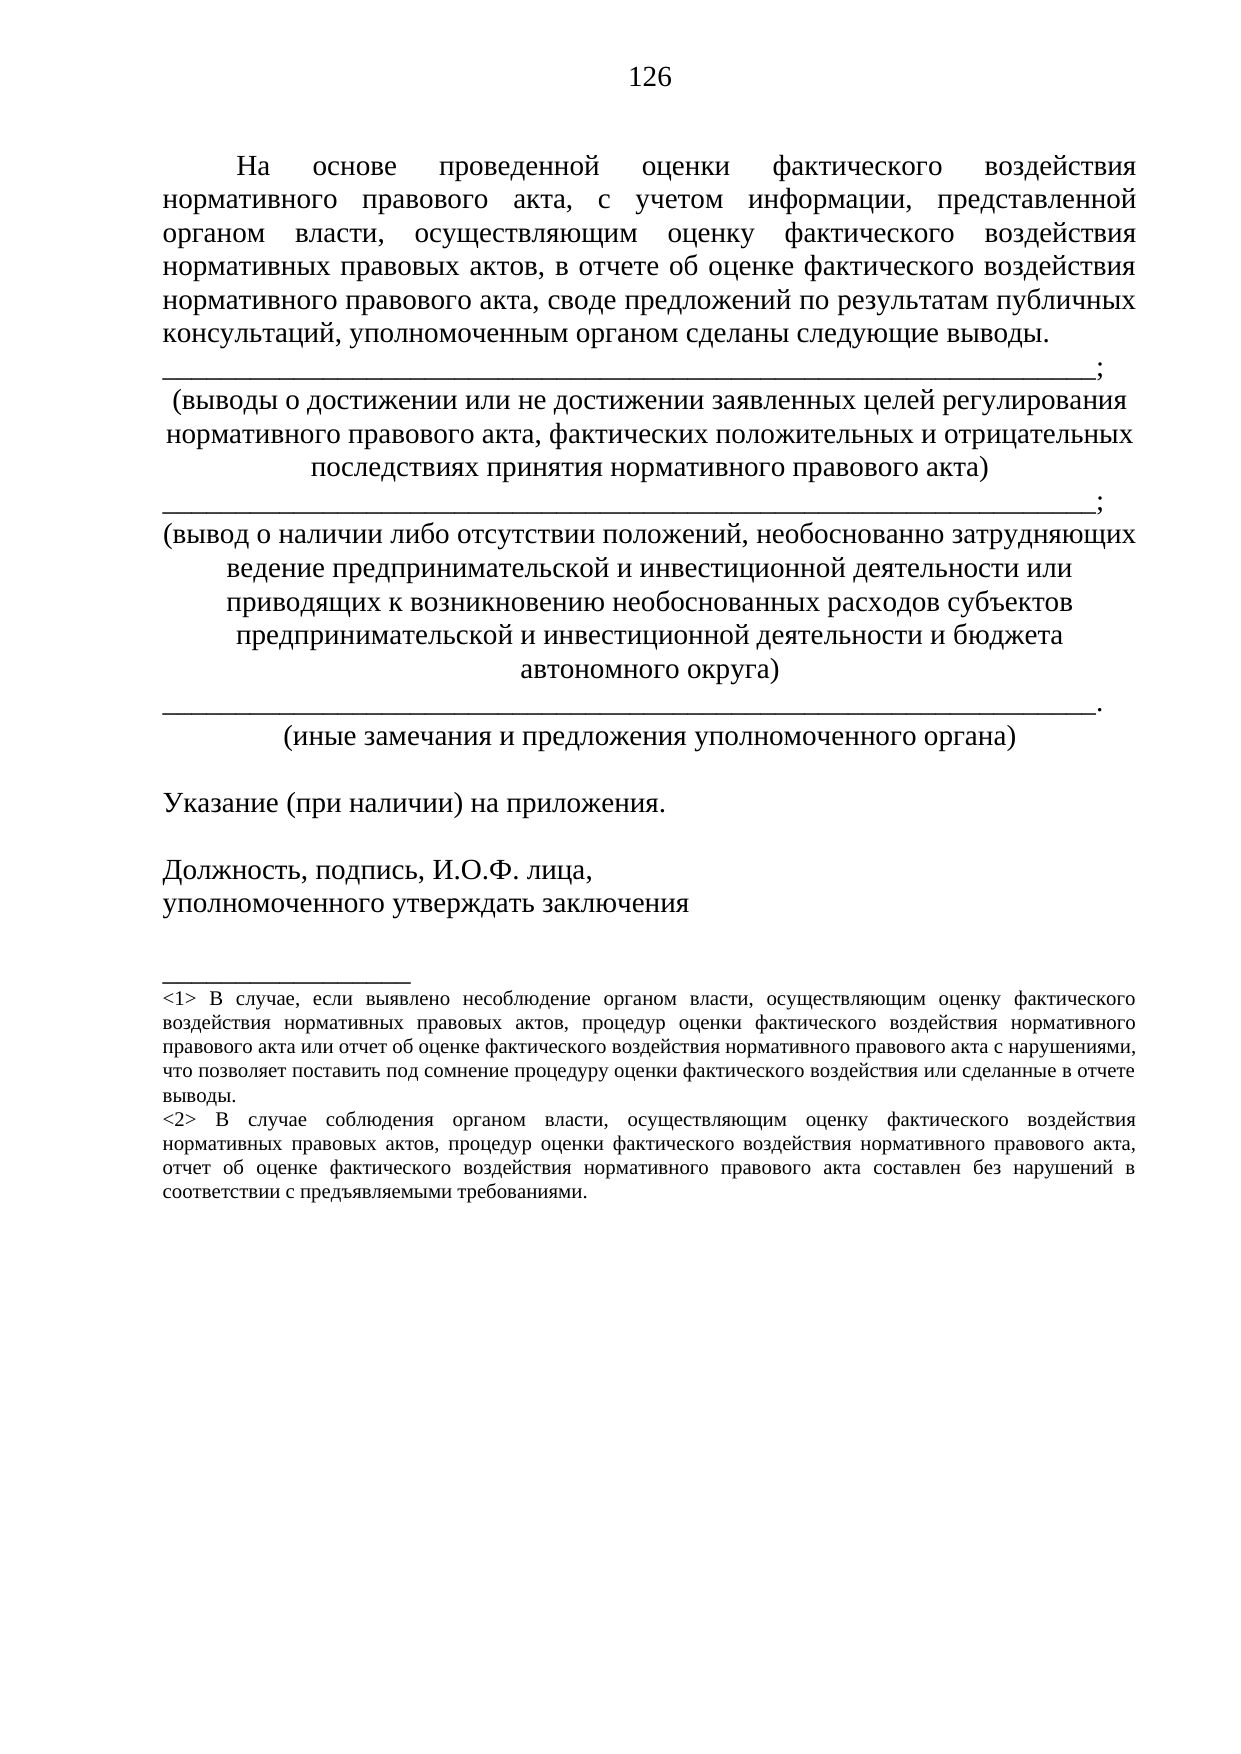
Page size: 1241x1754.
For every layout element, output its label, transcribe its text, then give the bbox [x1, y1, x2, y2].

text ________________________________________________________________; [162, 483, 1137, 517]
text (выводы о достижении или не достижении заявленных целей регулирования нормативного правового акта, фактических положительных и отрицательных последствиях принятия нормативного правового акта) [162, 382, 1137, 483]
text На основе проведенной оценки фактического воздействия нормативного правового акта, с учетом информации, представленной органом власти, осуществляющим оценку фактического воздействия нормативных правовых актов, в отчете об оценке фактического воздействия нормативного правового акта, своде предложений по результатам публичных консультаций, уполномоченным органом сделаны следующие выводы. [162, 148, 1137, 349]
text (вывод о наличии либо отсутствии положений, необоснованно затрудняющих ведение предпринимательской и инвестиционной деятельности или приводящих к возникновению необоснованных расходов субъектов предпринимательской и инвестиционной деятельности и бюджета автономного округа) [162, 517, 1137, 684]
text <1> В случае, если выявлено несоблюдение органом власти, осуществляющим оценку фактического воздействия нормативных правовых актов, процедур оценки фактического воздействия нормативного правового акта или отчет об оценке фактического воздействия нормативного правового акта с нарушениями, что позволяет поставить под сомнение процедуру оценки фактического воздействия или сделанные в отчете выводы. [162, 986, 1137, 1107]
text _________________ [162, 953, 1137, 986]
text Указание (при наличии) на приложения. [162, 785, 1137, 818]
text Должность, подпись, И.О.Ф. лица, [162, 852, 1137, 886]
text <2> В случае соблюдения органом власти, осуществляющим оценку фактического воздействия нормативных правовых актов, процедур оценки фактического воздействия нормативного правового акта, отчет об оценке фактического воздействия нормативного правового акта составлен без нарушений в соответствии с предъявляемыми требованиями. [162, 1107, 1137, 1203]
text (иные замечания и предложения уполномоченного органа) [162, 718, 1137, 751]
text уполномоченного утверждать заключения [162, 886, 1137, 919]
text ________________________________________________________________. [162, 684, 1137, 718]
text ________________________________________________________________; [162, 349, 1137, 382]
